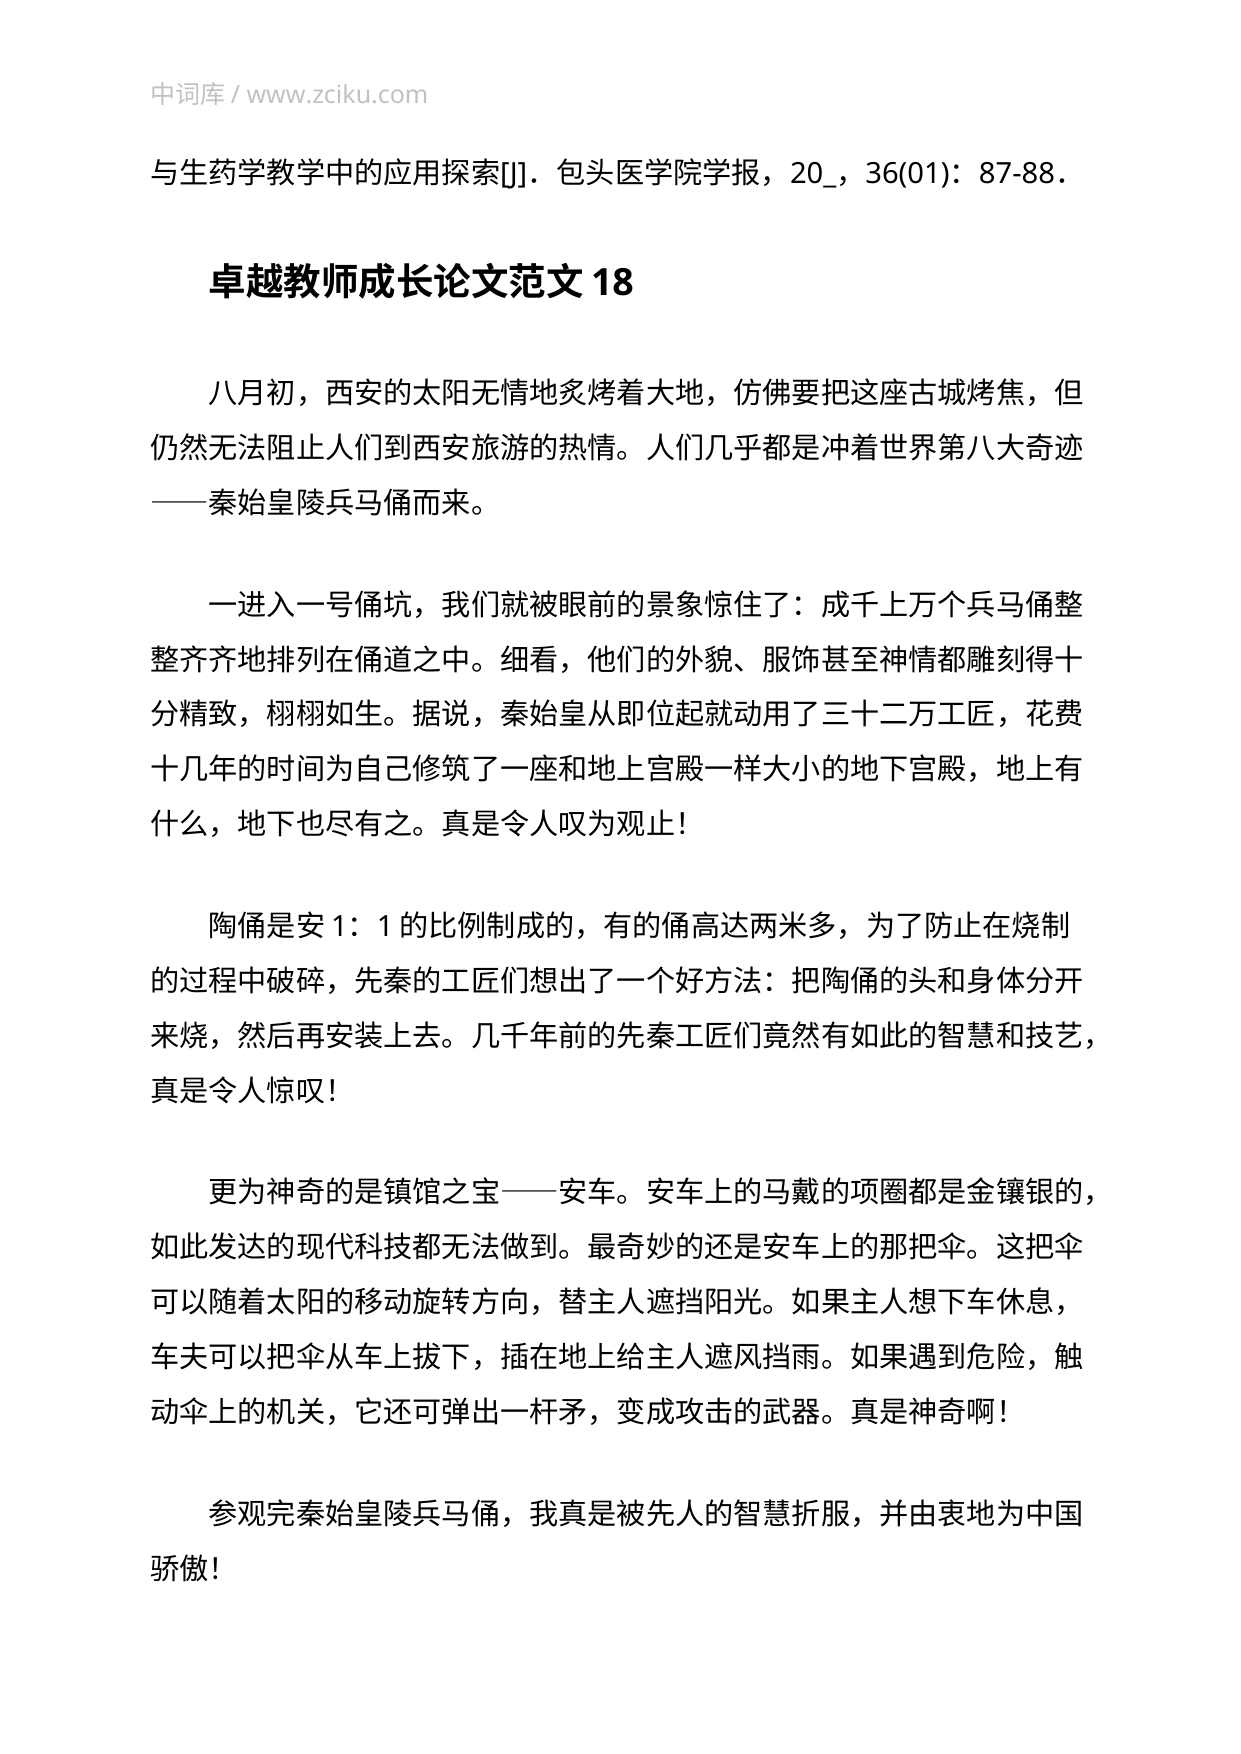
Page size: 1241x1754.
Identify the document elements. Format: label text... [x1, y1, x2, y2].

text 八月初，西安的太阳无情地炙烤着大地，仿佛要把这座古城烤焦，但仍然无法阻止人们到西安旅游的热情。人们几乎都是冲着世界第八大奇迹——秦始皇陵兵马俑而来。 [150, 369, 1090, 522]
text 参观完秦始皇陵兵马俑，我真是被先人的智慧折服，并由衷地为中国骄傲！ [150, 1490, 1090, 1588]
text 陶俑是安1：1的比例制成的，有的俑高达两米多，为了防止在烧制的过程中破碎，先秦的工匠们想出了一个好方法：把陶俑的头和身体分开来烧，然后再安装上去。几千年前的先秦工匠们竟然有如此的智慧和技艺，真是令人惊叹！ [150, 902, 1090, 1109]
text 更为神奇的是镇馆之宝——安车。安车上的马戴的项圈都是金镶银的，如此发达的现代科技都无法做到。最奇妙的还是安车上的那把伞。这把伞可以随着太阳的移动旋转方向，替主人遮挡阳光。如果主人想下车休息，车夫可以把伞从车上拔下，插在地上给主人遮风挡雨。如果遇到危险，触动伞上的机关，它还可弹出一杆矛，变成攻击的武器。真是神奇啊！ [150, 1169, 1090, 1431]
text 一进入一号俑坑，我们就被眼前的景象惊住了：成千上万个兵马俑整整齐齐地排列在俑道之中。细看，他们的外貌、服饰甚至神情都雕刻得十分精致，栩栩如生。据说，秦始皇从即位起就动用了三十二万工匠，花费十几年的时间为自己修筑了一座和地上宫殿一样大小的地下宫殿，地上有什么，地下也尽有之。真是令人叹为观止！ [150, 581, 1090, 843]
text 卓越教师成长论文范文18 [150, 252, 1090, 306]
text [150, 150, 1090, 192]
